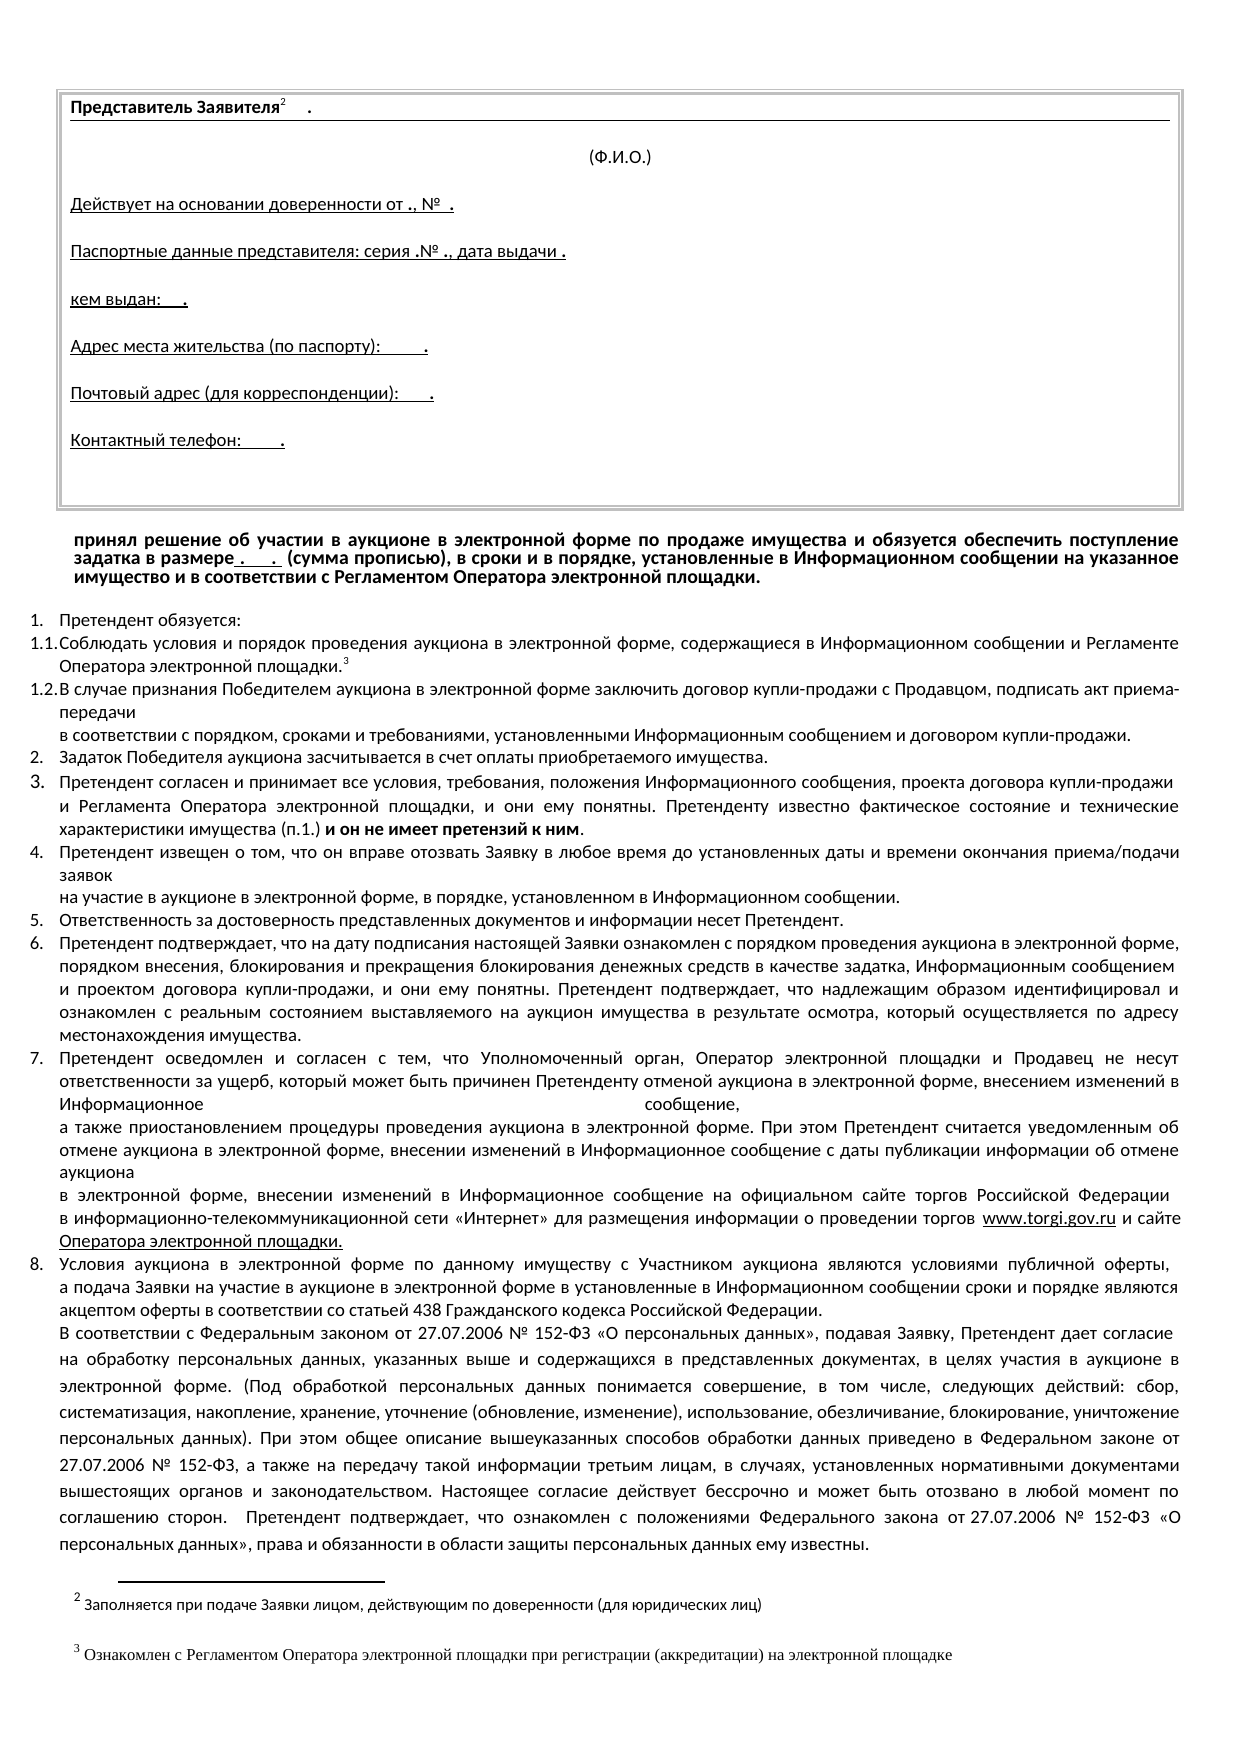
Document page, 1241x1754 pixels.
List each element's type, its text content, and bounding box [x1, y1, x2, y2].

list Соблюдать условия и порядок проведения аукциона в электронной форме, содержащиеся в Информационном сообщении и Регламенте Оператора электронной площадки. [29, 631, 1181, 677]
list Претендент подтверждает, что на дату подписания настоящей Заявки ознакомлен с порядком проведения аукциона в электронной форме, порядком внесения, блокирования и прекращения блокирования денежных средств в качестве задатка, Информационным сообщением и проектом договора купли-продажи, и они ему понятны. Претендент подтверждает, что надлежащим образом идентифицировал и ознакомлен с реальным состоянием выставляемого на аукцион имущества в результате осмотра, который осуществляется по адресу местонахождения имущества. [29, 932, 1181, 1046]
list Претендент обязуется: [29, 608, 1181, 631]
list Претендент осведомлен и согласен с тем, что Уполномоченный орган, Оператор электронной площадки и Продавец не несут ответственности за ущерб, который может быть причинен Претенденту отменой аукциона в электронной форме, внесением изменений в Информационное сообщение, а также приостановлением процедуры проведения аукциона в электронной форме. При этом Претендент считается уведомленным об отмене аукциона в электронной форме, внесении изменений в Информационное сообщение с даты публикации информации об отмене аукциона в электронной форме, внесении изменений в Информационное сообщение на официальном сайте торгов Российской Федерации в информационно-телекоммуникационной сети «Интернет» для размещения информации о проведении торгов www.torgi.gov.ru и сайте Оператора электронной площадки. [29, 1046, 1181, 1252]
text В соответствии с Федеральным законом от 27.07.2006 № 152-ФЗ «О персональных данных», подавая Заявку, Претендент дает согласие на обработку персональных данных, указанных выше и содержащихся в представленных документах, в целях участия в аукционе в электронной форме. (Под обработкой персональных данных понимается совершение, в том числе, следующих действий: сбор, систематизация, накопление, хранение, уточнение (обновление, изменение), использование, обезличивание, блокирование, уничтожение персональных данных). При этом общее описание вышеуказанных способов обработки данных приведено в Федеральном законе от 27.07.2006 № 152-ФЗ, а также на передачу такой информации третьим лицам, в случаях, установленных нормативными документами вышестоящих органов и законодательством. Настоящее согласие действует бессрочно и может быть отозвано в любой момент по соглашению сторон. Претендент подтверждает, что ознакомлен с положениями Федерального закона от 27.07.2006 № 152-ФЗ «О персональных данных», права и обязанности в области защиты персональных данных ему известны. [59, 1321, 1181, 1555]
list Претендент согласен и принимает все условия, требования, положения Информационного сообщения, проекта договора купли-продажи и Регламента Оператора электронной площадки, и они ему понятны. Претенденту известно фактическое состояние и технические характеристики имущества (п.1.) и он не имеет претензий к ним. [29, 769, 1181, 840]
table_cell Представитель Заявителя . (Ф.И.О.) Действует на основании доверенности от ., № . Паспортные данные представителя: серия .№ ., дата выдачи . кем выдан: . Адрес места жительства (по паспорту): . Почтовый адрес (для корреспонденции): . Контактный телефон: . [62, 95, 1178, 505]
list В случае признания Победителем аукциона в электронной форме заключить договор купли-продажи с Продавцом, подписать акт приема-передачи в соответствии с порядком, сроками и требованиями, установленными Информационным сообщением и договором купли-продажи. [29, 677, 1181, 746]
text принял решение об участии в аукционе в электронной форме по продаже имущества и обязуется обеспечить поступление задатка в размере . . (сумма прописью), в сроки и в порядке, установленные в Информационном сообщении на указанное имущество и в соответствии с Регламентом Оператора электронной площадки. [74, 531, 1181, 589]
list Условия аукциона в электронной форме по данному имуществу с Участником аукциона являются условиями публичной оферты, а подача Заявки на участие в аукционе в электронной форме в установленные в Информационном сообщении сроки и порядке являются акцептом оферты в соответствии со статьей 438 Гражданского кодекса Российской Федерации. [29, 1252, 1181, 1321]
list Ответственность за достоверность представленных документов и информации несет Претендент. [29, 909, 1181, 932]
list Задаток Победителя аукциона засчитывается в счет оплаты приобретаемого имущества. [29, 746, 1181, 769]
list Претендент извещен о том, что он вправе отозвать Заявку в любое время до установленных даты и времени окончания приема/подачи заявок на участие в аукционе в электронной форме, в порядке, установленном в Информационном сообщении. [29, 840, 1181, 909]
